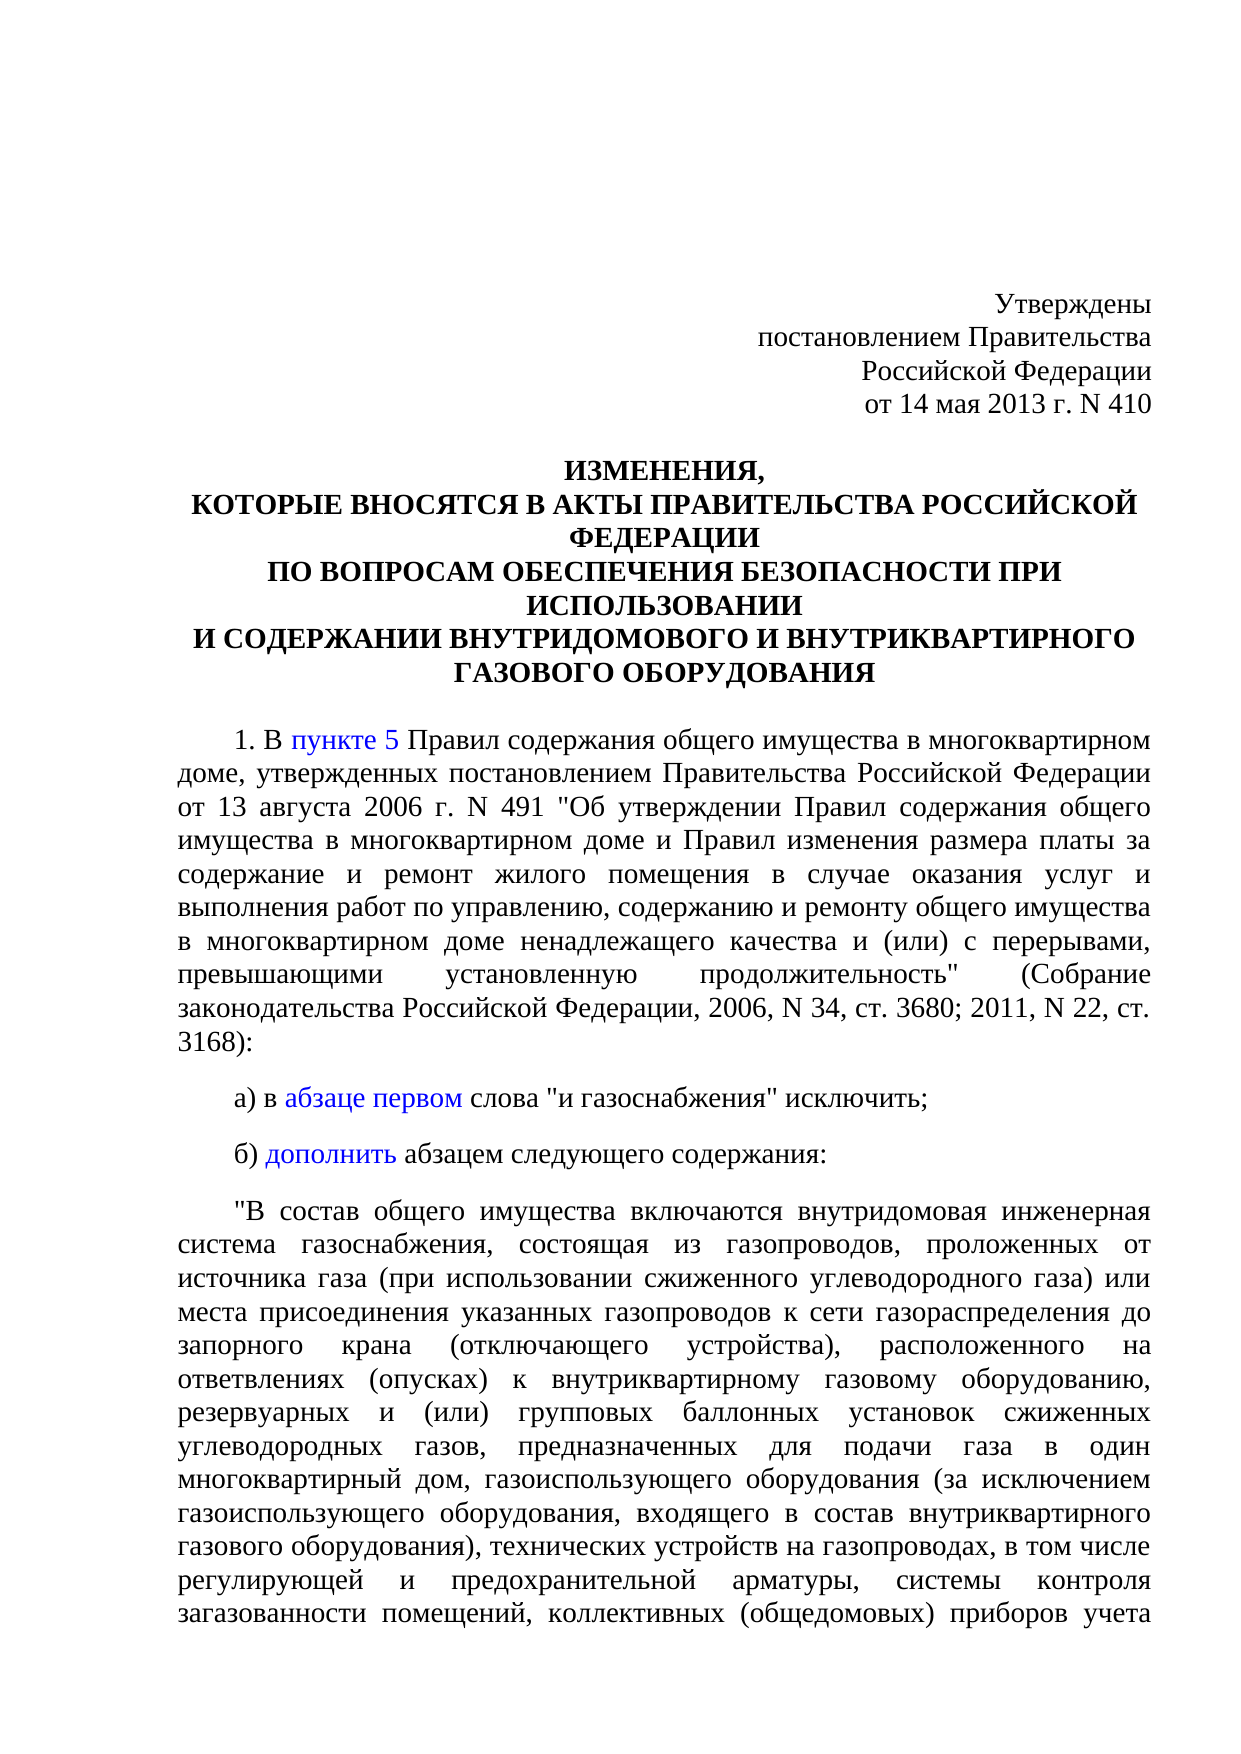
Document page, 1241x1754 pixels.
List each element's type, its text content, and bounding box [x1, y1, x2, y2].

text от 14 мая 2013 г. N 410 [177, 386, 1152, 420]
text КОТОРЫЕ ВНОСЯТСЯ В АКТЫ ПРАВИТЕЛЬСТВА РОССИЙСКОЙ ФЕДЕРАЦИИ [177, 487, 1152, 554]
text ИЗМЕНЕНИЯ, [177, 453, 1152, 487]
text а) в абзаце первом слова "и газоснабжения" исключить; [177, 1080, 1152, 1114]
text 1. В пункте 5 Правил содержания общего имущества в многоквартирном доме, утвержденных постановлением Правительства Российской Федерации от 13 августа 2006 г. N 491 "Об утверждении Правил содержания общего имущества в многоквартирном доме и Правил изменения размера платы за содержание и ремонт жилого помещения в случае оказания услуг и выполнения работ по управлению, содержанию и ремонту общего имущества в многоквартирном доме ненадлежащего качества и (или) с перерывами, превышающими установленную продолжительность" (Собрание законодательства Российской Федерации, 2006, N 34, ст. 3680; 2011, N 22, ст. 3168): [177, 722, 1152, 1057]
text Российской Федерации [177, 353, 1152, 386]
text И СОДЕРЖАНИИ ВНУТРИДОМОВОГО И ВНУТРИКВАРТИРНОГО [177, 621, 1152, 655]
text ГАЗОВОГО ОБОРУДОВАНИЯ [177, 655, 1152, 688]
text постановлением Правительства [177, 319, 1152, 353]
text Утверждены [177, 286, 1152, 319]
text б) дополнить абзацем следующего содержания: [177, 1137, 1152, 1170]
text ПО ВОПРОСАМ ОБЕСПЕЧЕНИЯ БЕЗОПАСНОСТИ ПРИ ИСПОЛЬЗОВАНИИ [177, 554, 1152, 621]
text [177, 1193, 1152, 1629]
